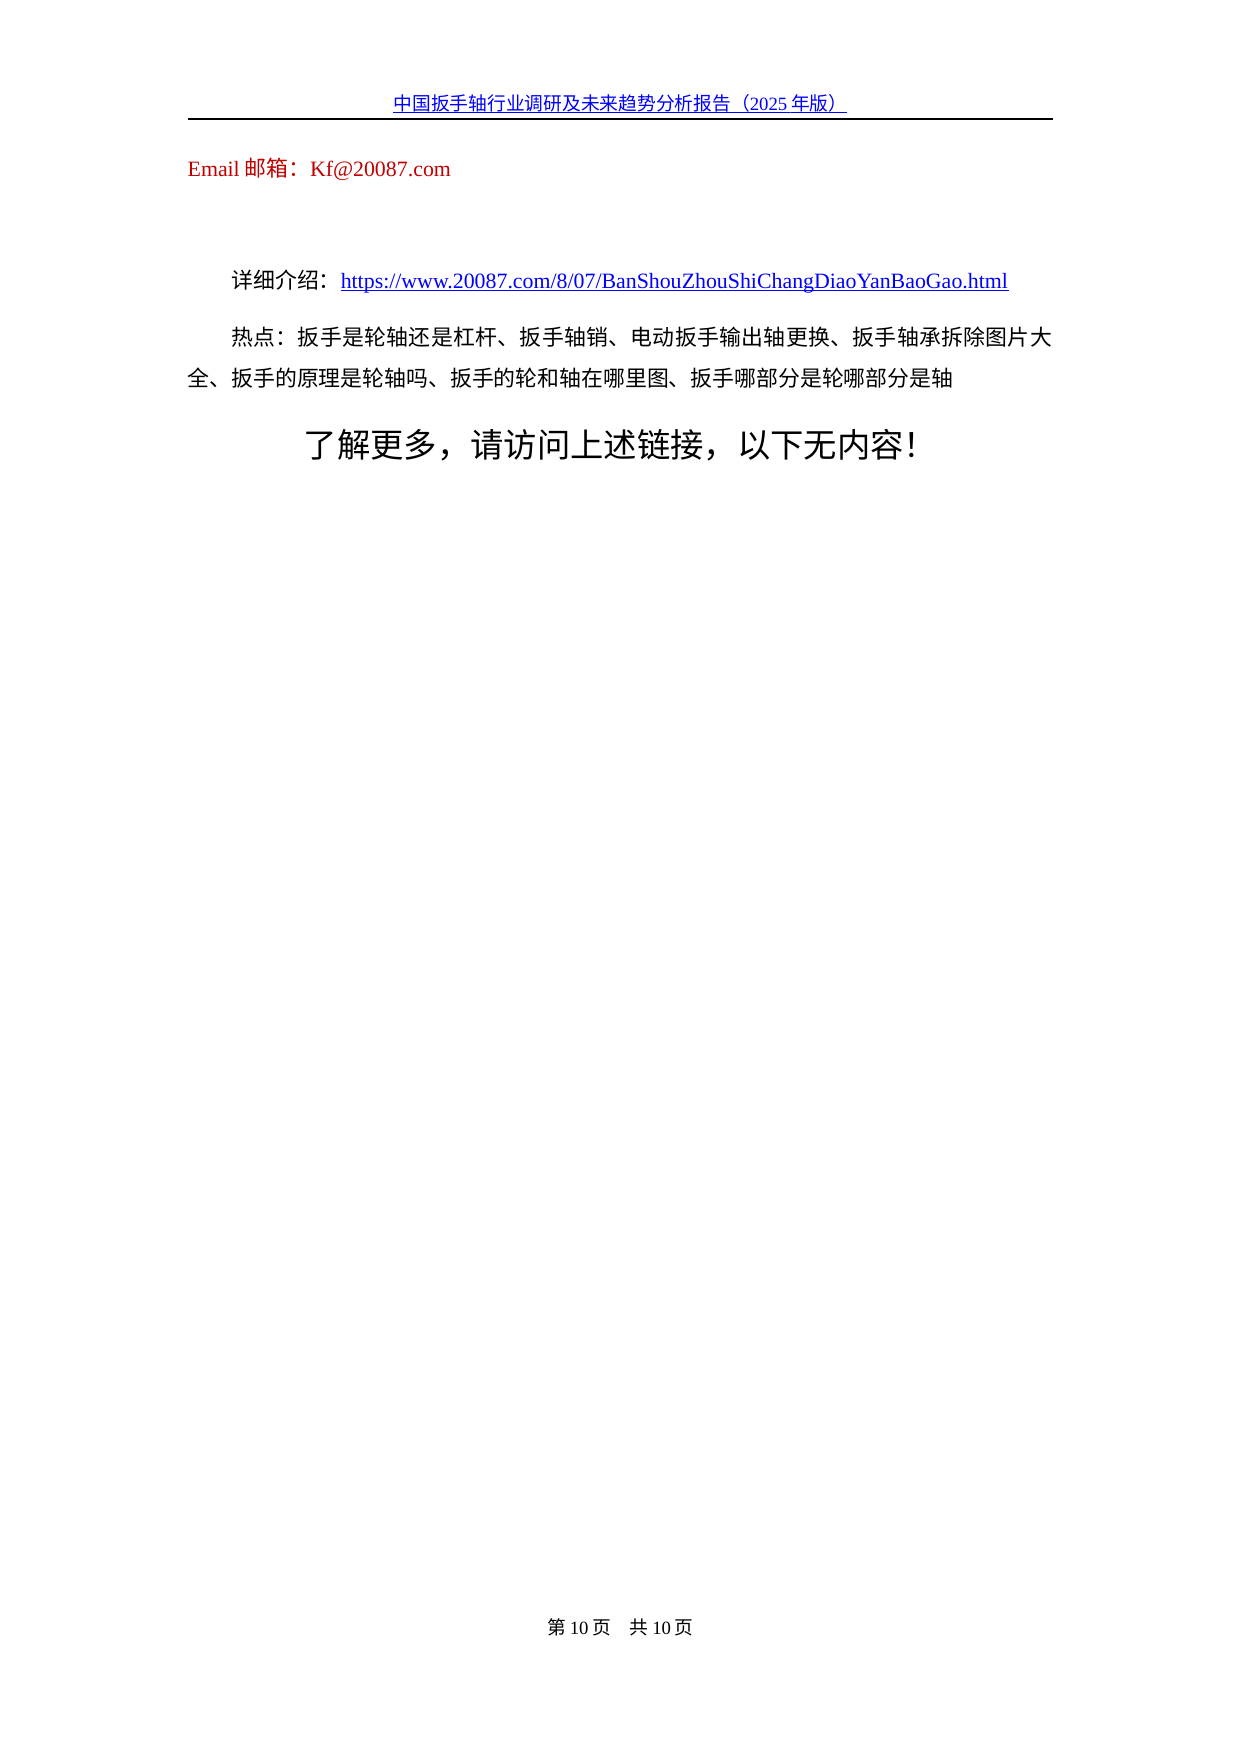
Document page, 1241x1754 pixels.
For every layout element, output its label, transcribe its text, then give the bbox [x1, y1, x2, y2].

text 详细介绍：https://www.20087.com/8/07/BanShouZhouShiChangDiaoYanBaoGao.html [187, 263, 1053, 296]
title 了解更多，请访问上述链接，以下无内容！ [187, 411, 1053, 476]
text Email邮箱：Kf@20087.com [187, 150, 1053, 183]
text 热点：扳手是轮轴还是杠杆、扳手轴销、电动扳手输出轴更换、扳手轴承拆除图片大全、扳手的原理是轮轴吗、扳手的轮和轴在哪里图、扳手哪部分是轮哪部分是轴 [187, 320, 1053, 393]
